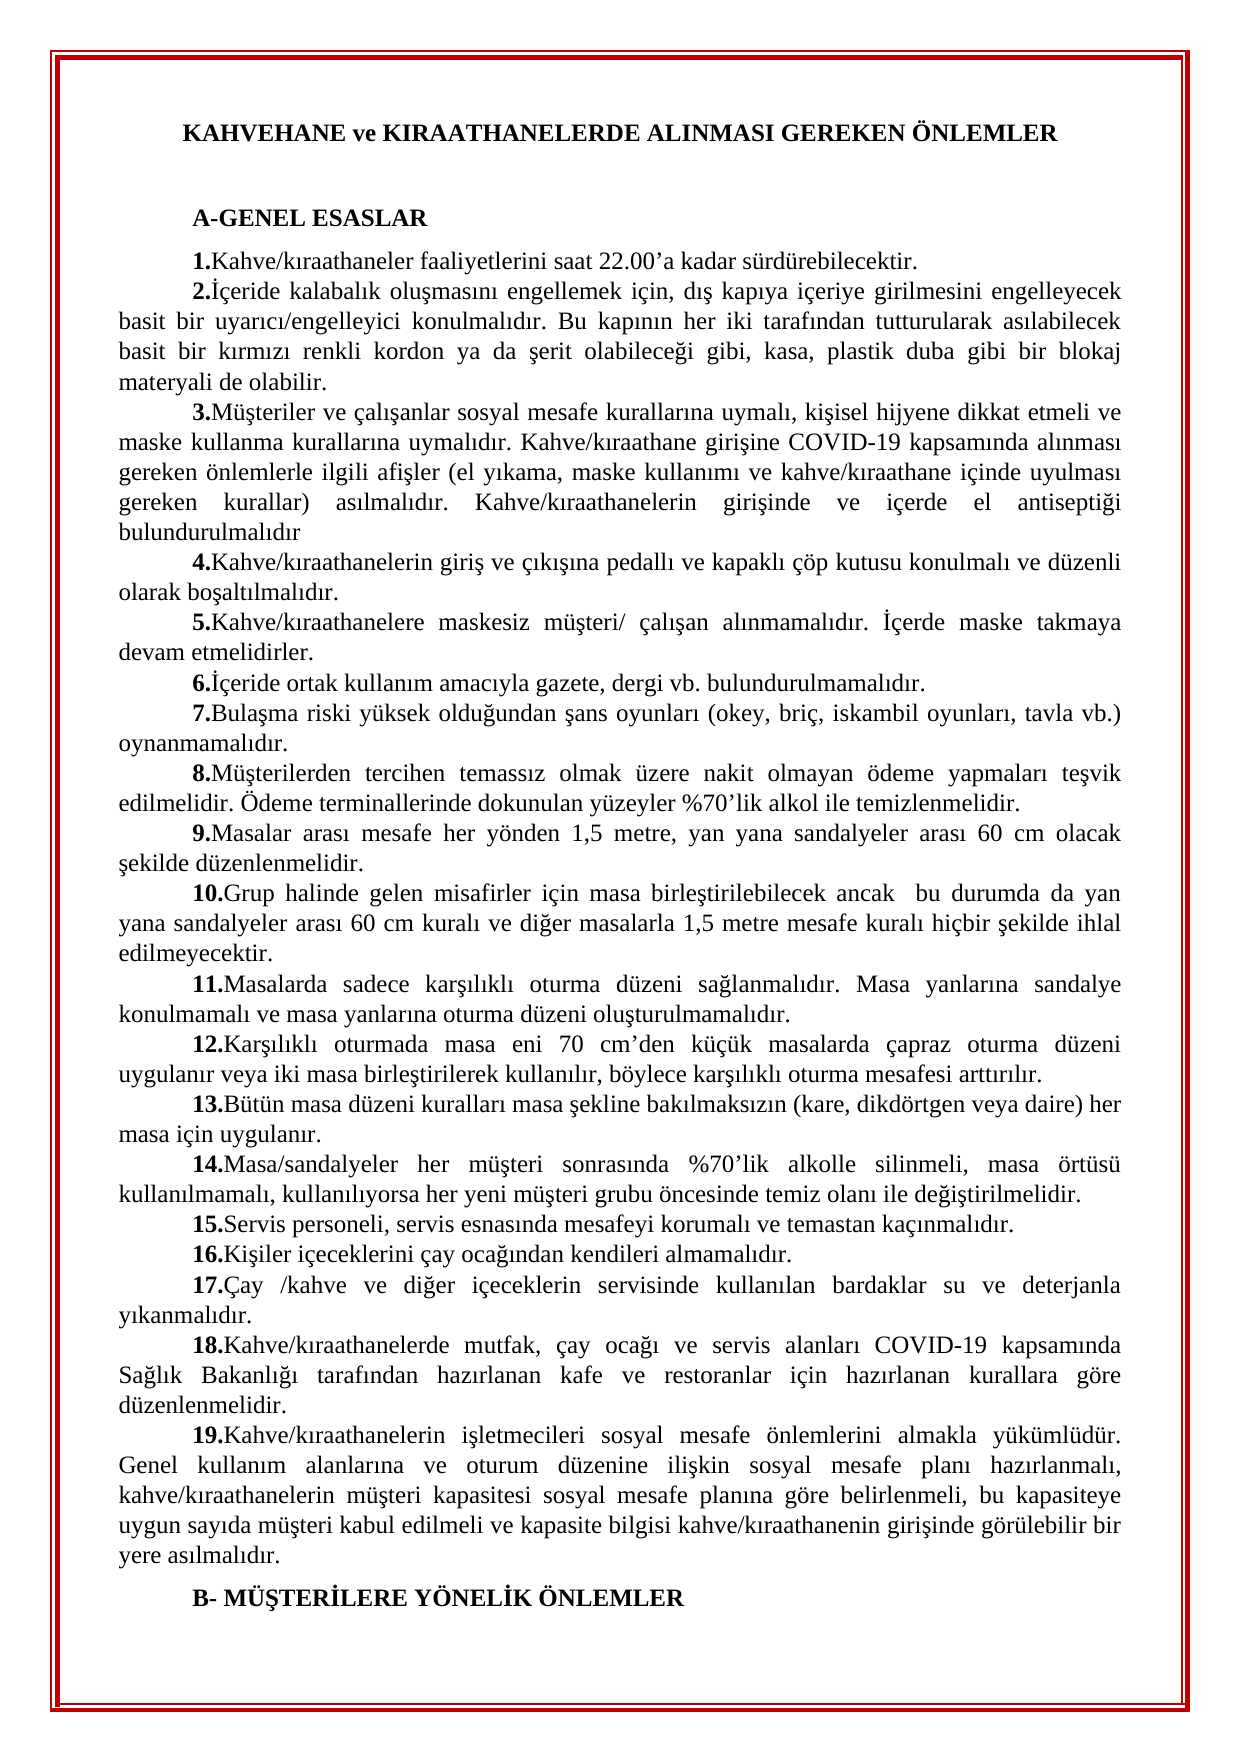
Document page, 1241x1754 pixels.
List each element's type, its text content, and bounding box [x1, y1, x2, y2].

text A-GENEL ESASLAR [118, 203, 1122, 232]
list Kahve/kıraathanelerin giriş ve çıkışına pedallı ve kapaklı çöp kutusu konulmalı ve düzenli olarak boşaltılmalıdır. [118, 547, 1122, 606]
list İçeride kalabalık oluşmasını engellemek için, dış kapıya içeriye girilmesini engelleyecek basit bir uyarıcı/engelleyici konulmalıdır. Bu kapının her iki tarafından tutturularak asılabilecek basit bir kırmızı renkli kordon ya da şerit olabileceği gibi, kasa, plastik duba gibi bir blokaj materyali de olabilir. [118, 276, 1122, 395]
list Kahve/kıraathanelerde mutfak, çay ocağı ve servis alanları COVID-19 kapsamında Sağlık Bakanlığı tarafından hazırlanan kafe ve restoranlar için hazırlanan kurallara göre düzenlenmelidir. [118, 1330, 1122, 1419]
list Bulaşma riski yüksek olduğundan şans oyunları (okey, briç, iskambil oyunları, tavla vb.) oynanmamalıdır. [118, 698, 1122, 757]
list Müşterilerden tercihen temassız olmak üzere nakit olmayan ödeme yapmaları teşvik edilmelidir. Ödeme terminallerinde dokunulan yüzeyler %70’lik alkol ile temizlenmelidir. [118, 758, 1122, 817]
list Bütün masa düzeni kuralları masa şekline bakılmaksızın (kare, dikdörtgen veya daire) her masa için uygulanır. [118, 1089, 1122, 1148]
list Masa/sandalyeler her müşteri sonrasında %70’lik alkolle silinmeli, masa örtüsü kullanılmamalı, kullanılıyorsa her yeni müşteri grubu öncesinde temiz olanı ile değiştirilmelidir. [118, 1149, 1122, 1208]
list Kahve/kıraathanelere maskesiz müşteri/ çalışan alınmamalıdır. İçerde maske takmaya devam etmelidirler. [118, 607, 1122, 666]
list Kahve/kıraathaneler faaliyetlerini saat 22.00’a kadar sürdürebilecektir. [118, 246, 1122, 275]
list Masalarda sadece karşılıklı oturma düzeni sağlanmalıdır. Masa yanlarına sandalye konulmamalı ve masa yanlarına oturma düzeni oluşturulmamalıdır. [118, 969, 1122, 1027]
list Kişiler içeceklerini çay ocağından kendileri almamalıdır. [118, 1239, 1122, 1268]
list Kahve/kıraathanelerin işletmecileri sosyal mesafe önlemlerini almakla yükümlüdür. Genel kullanım alanlarına ve oturum düzenine ilişkin sosyal mesafe planı hazırlanmalı, kahve/kıraathanelerin müşteri kapasitesi sosyal mesafe planına göre belirlenmeli, bu kapasiteye uygun sayıda müşteri kabul edilmeli ve kapasite bilgisi kahve/kıraathanenin girişinde görülebilir bir yere asılmalıdır. [118, 1420, 1122, 1569]
list Çay /kahve ve diğer içeceklerin servisinde kullanılan bardaklar su ve deterjanla yıkanmalıdır. [118, 1270, 1122, 1328]
list Karşılıklı oturmada masa eni 70 cm’den küçük masalarda çapraz oturma düzeni uygulanır veya iki masa birleştirilerek kullanılır, böylece karşılıklı oturma mesafesi arttırılır. [118, 1029, 1122, 1088]
text KAHVEHANE ve KIRAATHANELERDE ALINMASI GEREKEN ÖNLEMLER [118, 118, 1122, 147]
list İçeride ortak kullanım amacıyla gazete, dergi vb. bulundurulmamalıdır. [118, 668, 1122, 696]
list Servis personeli, servis esnasında mesafeyi korumalı ve temastan kaçınmalıdır. [118, 1209, 1122, 1238]
list Grup halinde gelen misafirler için masa birleştirilebilecek ancak bu durumda da yan yana sandalyeler arası 60 cm kuralı ve diğer masalarla 1,5 metre mesafe kuralı hiçbir şekilde ihlal edilmeyecektir. [118, 878, 1122, 967]
list Masalar arası mesafe her yönden 1,5 metre, yan yana sandalyeler arası 60 cm olacak şekilde düzenlenmelidir. [118, 818, 1122, 877]
text B- MÜŞTERİLERE YÖNELİK ÖNLEMLER [118, 1583, 1122, 1612]
list Müşteriler ve çalışanlar sosyal mesafe kurallarına uymalı, kişisel hijyene dikkat etmeli ve maske kullanma kurallarına uymalıdır. Kahve/kıraathane girişine COVID-19 kapsamında alınması gereken önlemlerle ilgili afişler (el yıkama, maske kullanımı ve kahve/kıraathane içinde uyulması gereken kurallar) asılmalıdır. Kahve/kıraathanelerin girişinde ve içerde el antiseptiği bulundurulmalıdır [118, 397, 1122, 546]
